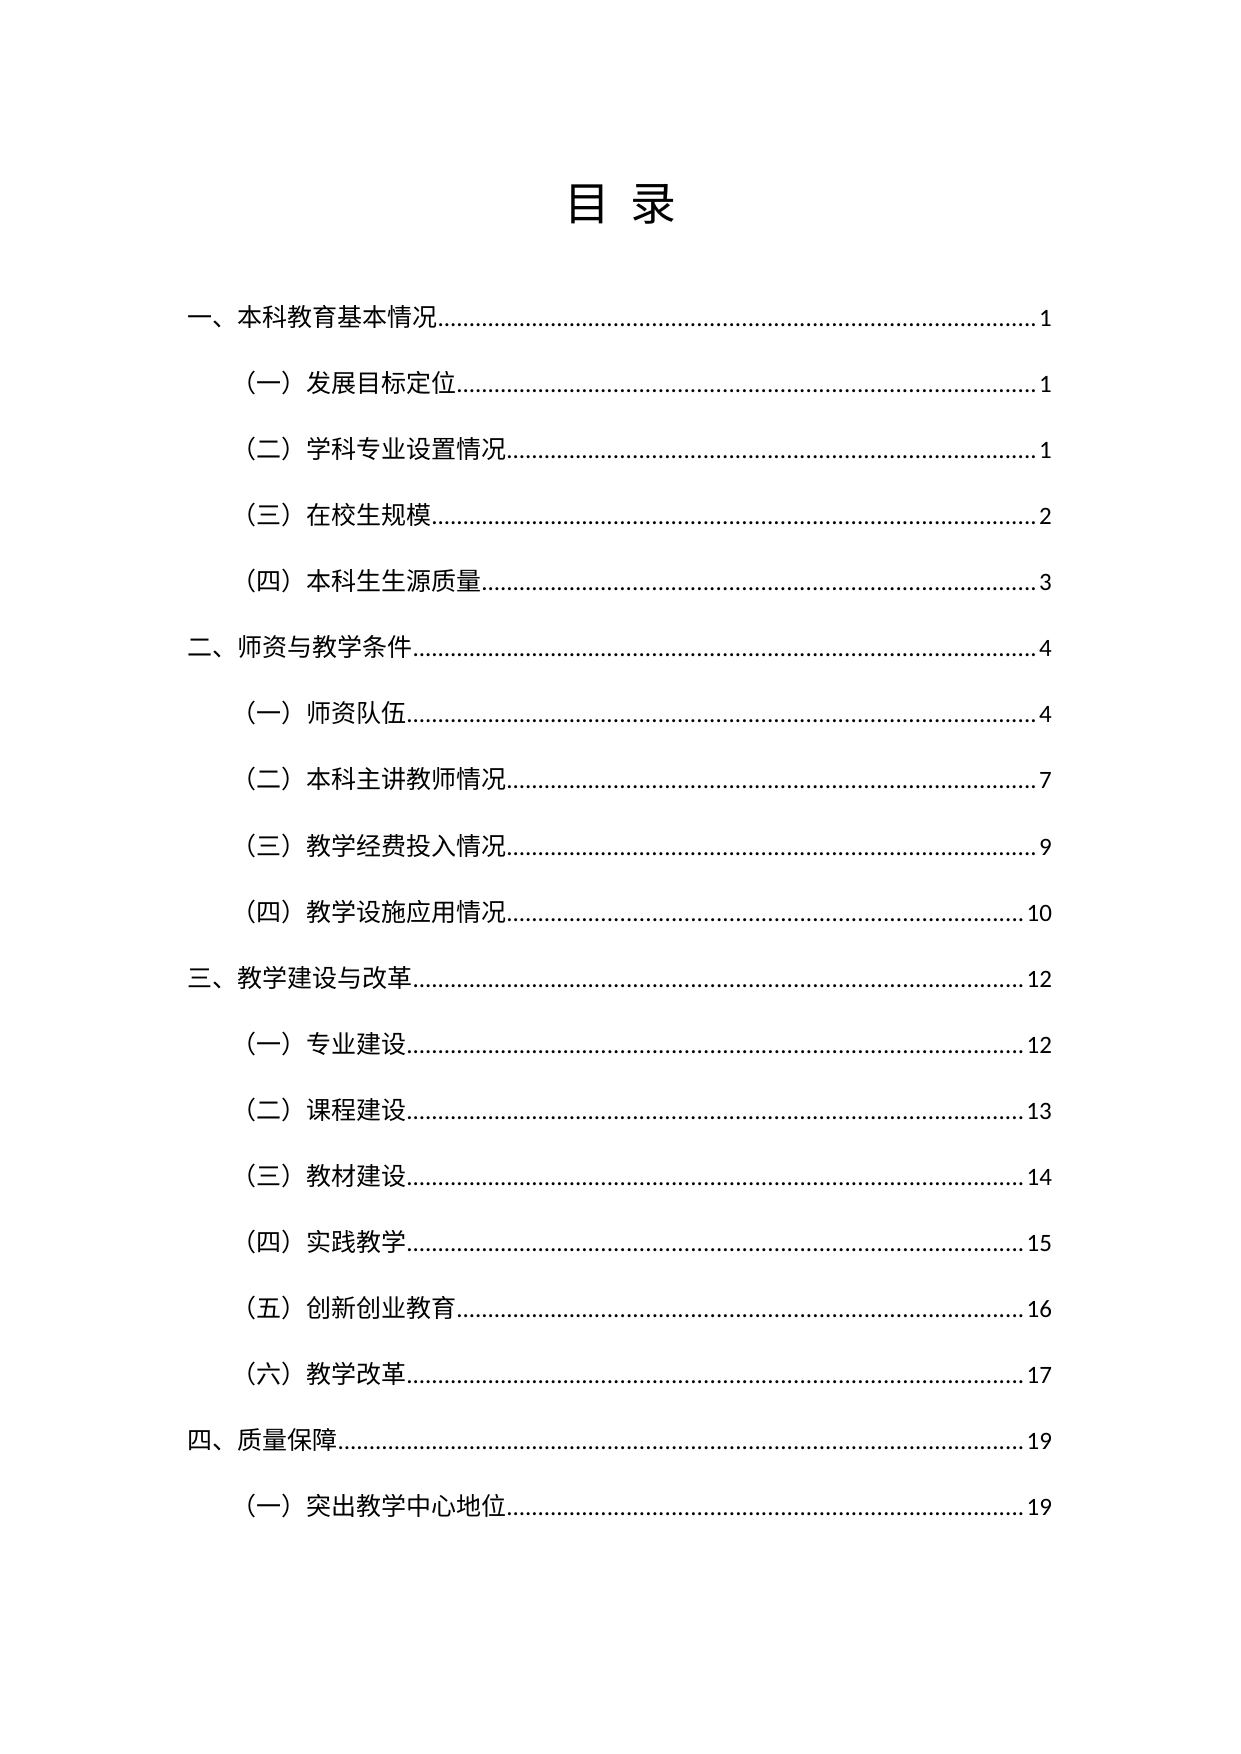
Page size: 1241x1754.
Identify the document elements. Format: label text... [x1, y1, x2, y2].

text （一）专业建设 12 [231, 1009, 1053, 1075]
text 目 录 [187, 151, 1053, 249]
text （一）突出教学中心地位 19 [231, 1471, 1053, 1537]
text 四、质量保障 19 [187, 1405, 1053, 1471]
text （一）师资队伍 4 [231, 679, 1053, 745]
text （二）本科主讲教师情况 7 [231, 745, 1053, 811]
text （五）创新创业教育 16 [231, 1273, 1053, 1339]
text （四）本科生生源质量 3 [231, 547, 1053, 613]
text （四）教学设施应用情况 10 [231, 877, 1053, 943]
text （一）发展目标定位 1 [231, 349, 1053, 415]
text 二、师资与教学条件 4 [187, 613, 1053, 679]
text （三）教学经费投入情况 9 [231, 811, 1053, 877]
text 一、本科教育基本情况 1 [187, 283, 1053, 349]
text （四）实践教学 15 [231, 1207, 1053, 1273]
text （六）教学改革 17 [231, 1339, 1053, 1405]
text （三）教材建设 14 [231, 1141, 1053, 1207]
text 三、教学建设与改革 12 [187, 943, 1053, 1009]
text （二）课程建设 13 [231, 1075, 1053, 1141]
text （二）学科专业设置情况 1 [231, 415, 1053, 481]
text （三）在校生规模 2 [231, 481, 1053, 547]
